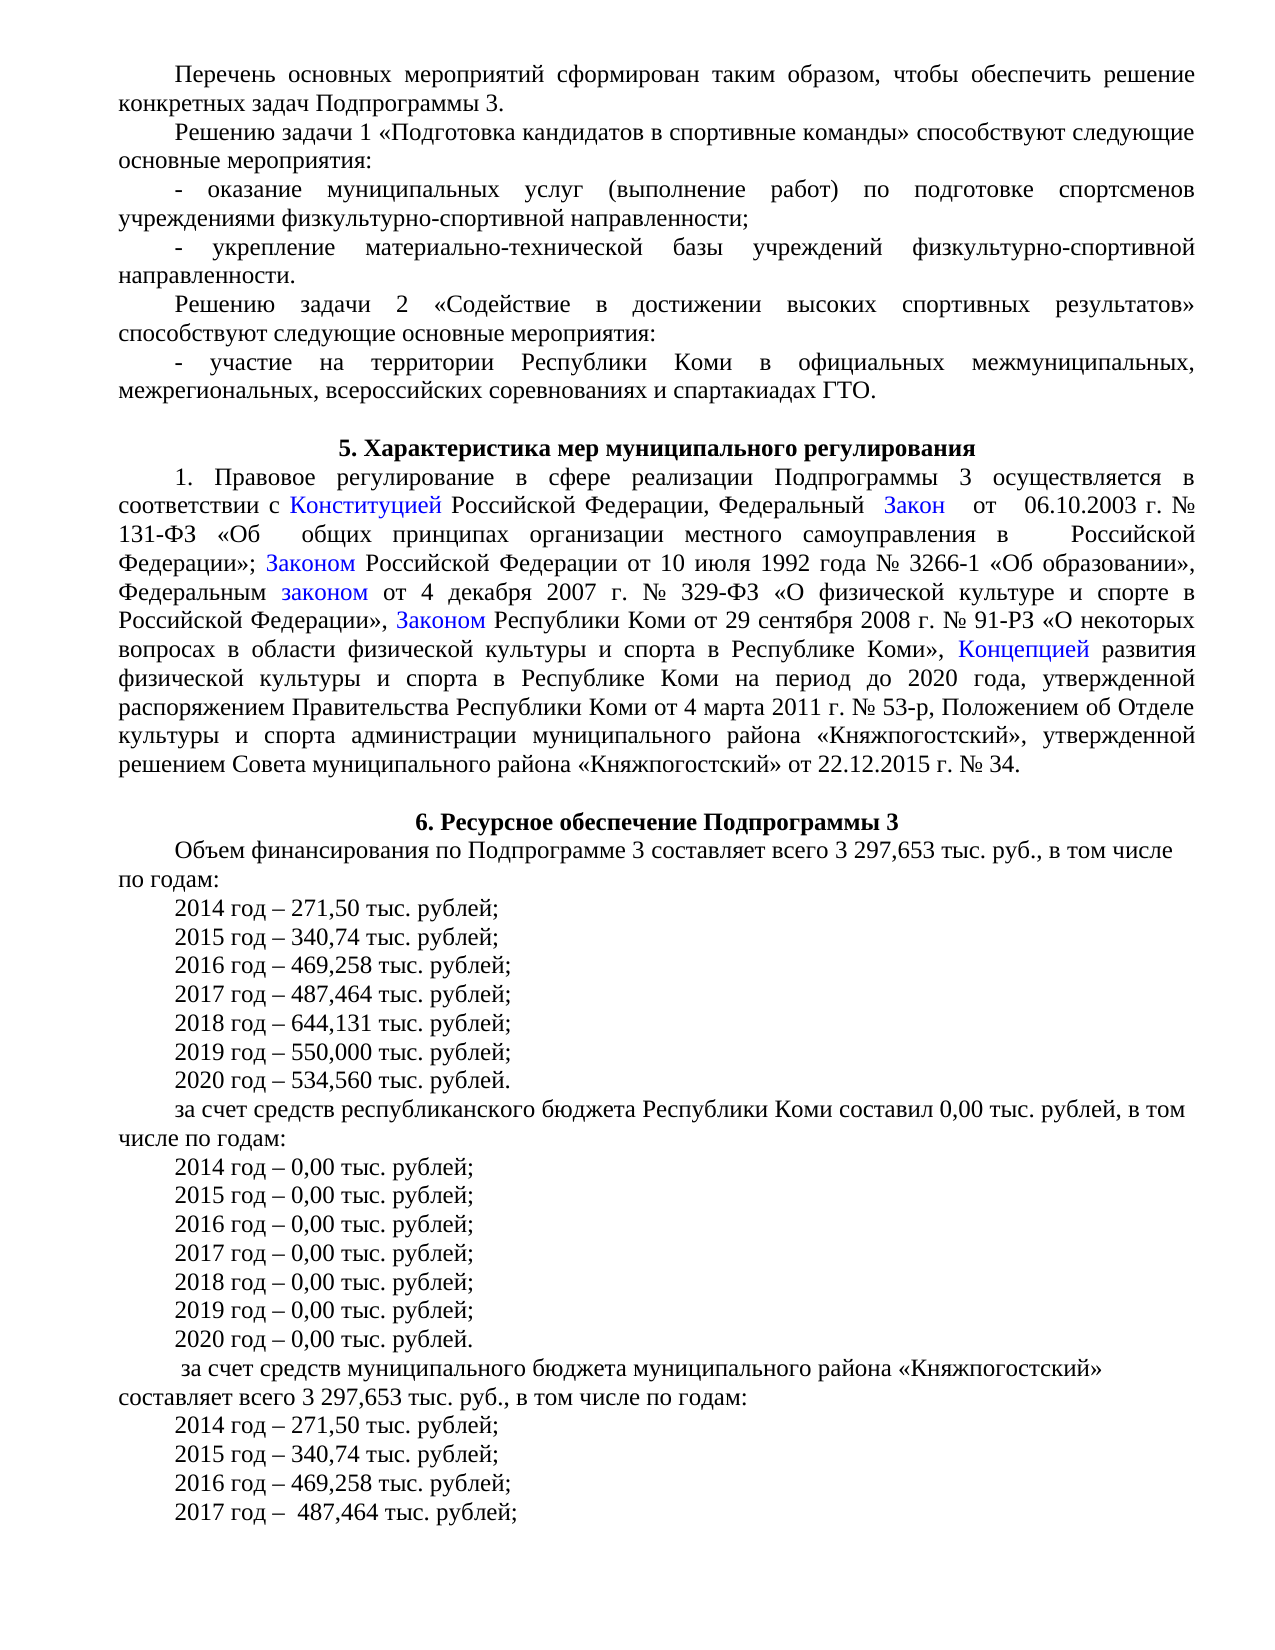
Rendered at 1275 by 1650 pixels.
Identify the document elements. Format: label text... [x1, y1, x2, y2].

text 2015 год – 0,00 тыс. рублей; [118, 1180, 1196, 1209]
text - оказание муниципальных услуг (выполнение работ) по подготовке спортсменов учреждениями физкультурно-спортивной направленности; [118, 174, 1196, 232]
text Решению задачи 2 «Содействие в достижении высоких спортивных результатов» способствуют следующие основные мероприятия: [118, 289, 1196, 347]
text 2018 год – 644,131 тыс. рублей; [118, 1008, 1196, 1037]
text - укрепление материально-технической базы учреждений физкультурно-спортивной направленности. [118, 232, 1196, 289]
text 2019 год – 550,000 тыс. рублей; [118, 1037, 1196, 1065]
text за счет средств республиканского бюджета Республики Коми составил 0,00 тыс. рублей, в том числе по годам: [118, 1094, 1196, 1152]
text 2014 год – 271,50 тыс. рублей; 2015 год – 340,74 тыс. рублей; [118, 893, 1196, 950]
text 5. Характеристика мер муниципального регулирования [118, 433, 1196, 462]
text 2017 год – 487,464 тыс. рублей; [118, 1497, 1196, 1525]
text 2014 год – 271,50 тыс. рублей; 2015 год – 340,74 тыс. рублей; [118, 1410, 1196, 1468]
text 6. Ресурсное обеспечение Подпрограммы 3 [118, 807, 1196, 835]
text 2020 год – 534,560 тыс. рублей. [118, 1065, 1196, 1094]
text - участие на территории Республики Коми в официальных межмуниципальных, межрегиональных, всероссийских соревнованиях и спартакиадах ГТО. [118, 347, 1196, 404]
text 2017 год – 0,00 тыс. рублей; [118, 1238, 1196, 1267]
text Перечень основных мероприятий сформирован таким образом, чтобы обеспечить решение конкретных задач Подпрограммы 3. [118, 59, 1196, 117]
text 2014 год – 0,00 тыс. рублей; [118, 1152, 1196, 1180]
text 2016 год – 469,258 тыс. рублей; [118, 950, 1196, 979]
text 2019 год – 0,00 тыс. рублей; [118, 1295, 1196, 1324]
text 2018 год – 0,00 тыс. рублей; [118, 1267, 1196, 1295]
text 2016 год – 0,00 тыс. рублей; [118, 1209, 1196, 1238]
text Решению задачи 1 «Подготовка кандидатов в спортивные команды» способствуют следующие основные мероприятия: [118, 117, 1196, 174]
text 1. Правовое регулирование в сфере реализации Подпрограммы 3 осуществляется в соответствии с Конституцией Российской Федерации, Федеральный Закон от 06.10.2003 г. № 131-ФЗ «Об общих принципах организации местного самоуправления в Российской Федерации»; Законом Российской Федерации от 10 июля 1992 года № 3266-1 «Об образовании», Федеральным законом от 4 декабря 2007 г. № 329-ФЗ «О физической культуре и спорте в Российской Федерации», Законом Республики Коми от 29 сентября 2008 г. № 91-РЗ «О некоторых вопросах в области физической культуры и спорта в Республике Коми», Концепцией развития физической культуры и спорта в Республике Коми на период до 2020 года, утвержденной распоряжением Правительства Республики Коми от 4 марта 2011 г. № 53-р, Положением об Отделе культуры и спорта администрации муниципального района «Княжпогостский», утвержденной решением Совета муниципального района «Княжпогостский» от 22.12.2015 г. № 34. [118, 462, 1196, 778]
text 2017 год – 487,464 тыс. рублей; [118, 979, 1196, 1008]
text 2016 год – 469,258 тыс. рублей; [118, 1468, 1196, 1497]
text 2020 год – 0,00 тыс. рублей. [118, 1324, 1196, 1353]
text за счет средств муниципального бюджета муниципального района «Княжпогостский» составляет всего 3 297,653 тыс. руб., в том числе по годам: [118, 1353, 1196, 1410]
text Объем финансирования по Подпрограмме 3 составляет всего 3 297,653 тыс. руб., в том числе по годам: [118, 835, 1196, 893]
